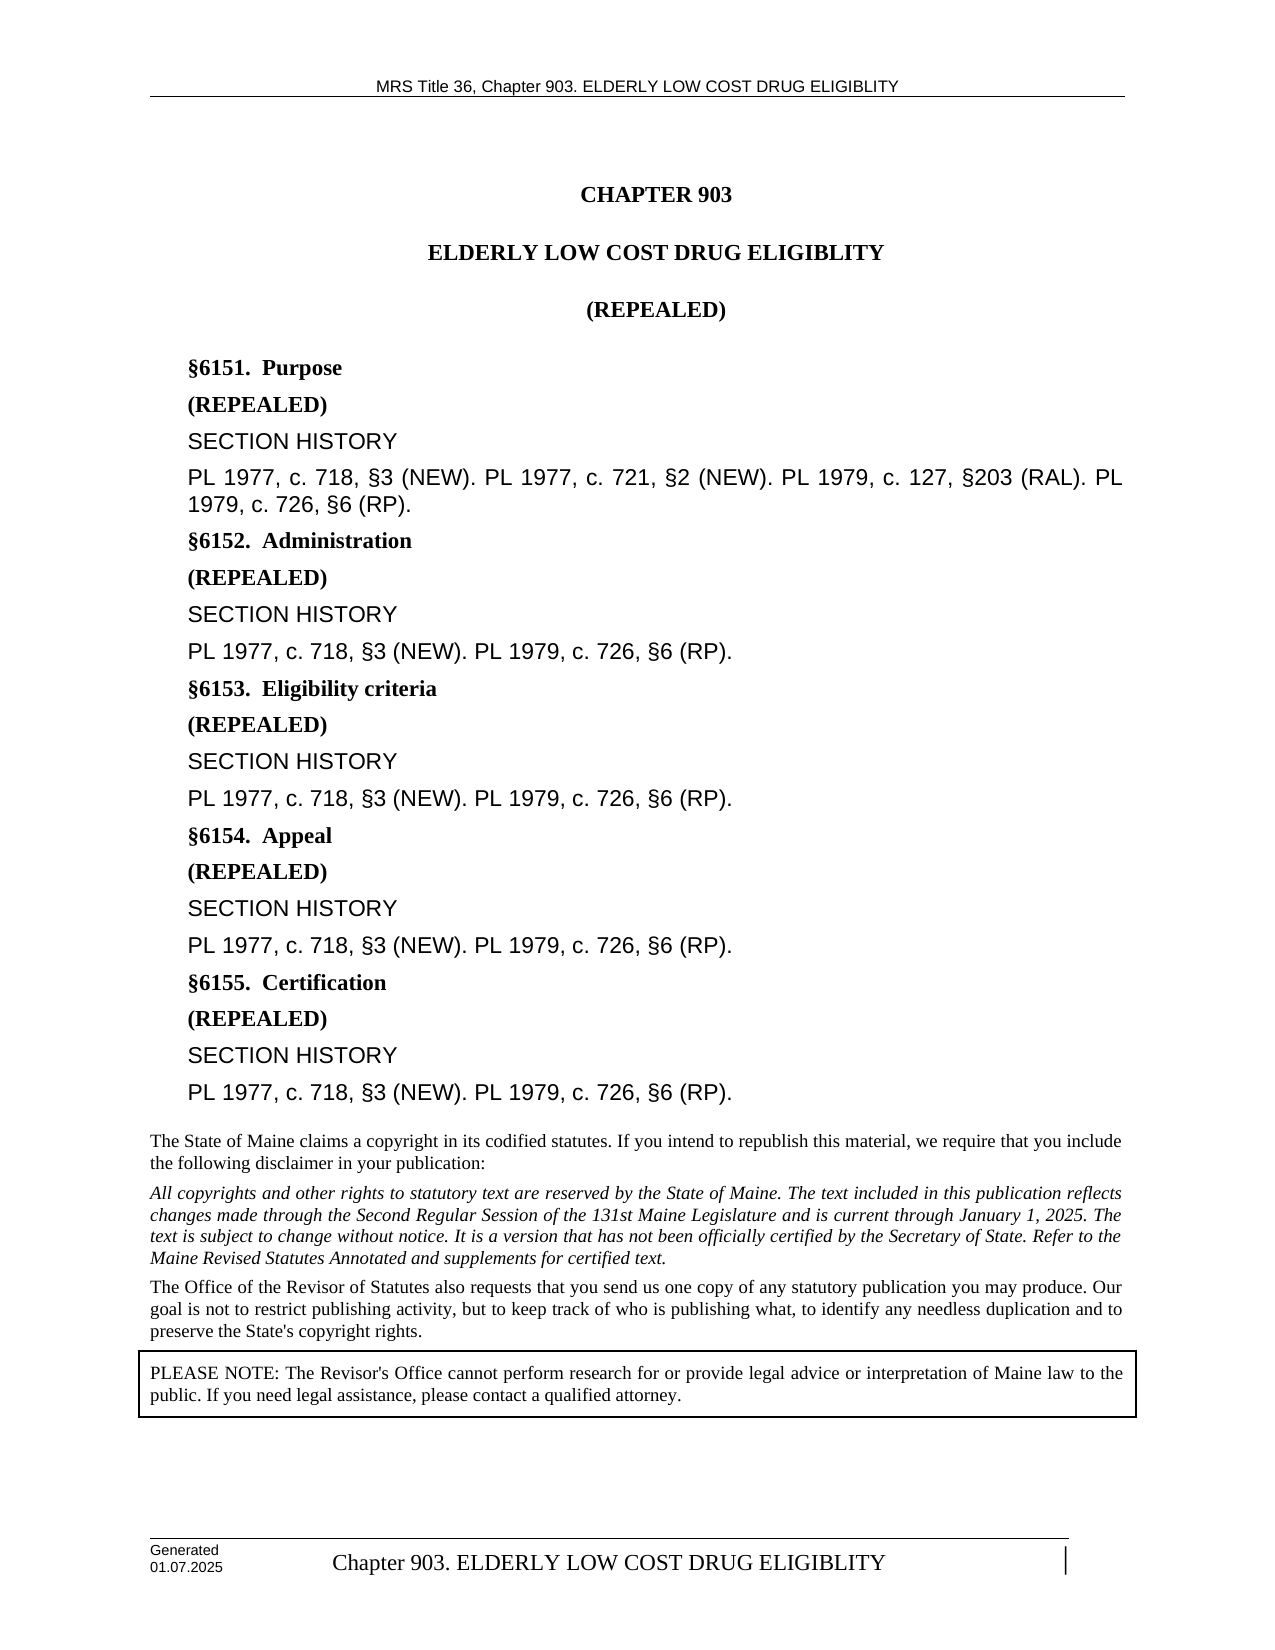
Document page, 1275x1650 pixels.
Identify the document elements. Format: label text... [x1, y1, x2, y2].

text The State of Maine claims a copyright in its codified statutes. If you intend to republish this material, we require that you include the following disclaimer in your publication: [150, 1130, 1125, 1173]
text §6151. Purpose [187, 354, 1125, 380]
text (REPEALED) [187, 391, 1125, 417]
text SECTION HISTORY [187, 601, 1125, 627]
text All copyrights and other rights to statutory text are reserved by the State of Maine. The text included in this publication reflects changes made through the Second Regular Session of the 131st Maine Legislature and is current through January 1, 2025 . The text is subject to change without notice. It is a version that has not been officially certified by the Secretary of State. Refer to the Maine Revised Statutes Annotated and supplements for certified text. [150, 1182, 1125, 1268]
text §6155. Certification [187, 969, 1125, 995]
text (REPEALED) [187, 564, 1125, 591]
text ELDERLY LOW COST DRUG ELIGIBLITY [187, 239, 1125, 265]
text PL 1977, c. 718, §3 (NEW). PL 1979, c. 726, §6 (RP). [187, 932, 1125, 958]
text PLEASE NOTE: The Revisor's Office cannot perform research for or provide legal advice or interpretation of Maine law to the public. If you need legal assistance, please contact a qualified attorney. [140, 1352, 1135, 1416]
text PL 1977, c. 718, §3 (NEW). PL 1977, c. 721, §2 (NEW). PL 1979, c. 127, §203 (RAL). PL 1979, c. 726, §6 (RP). [187, 464, 1125, 517]
text PL 1977, c. 718, §3 (NEW). PL 1979, c. 726, §6 (RP). [187, 785, 1125, 811]
text (REPEALED) [187, 296, 1125, 323]
text (REPEALED) [187, 711, 1125, 738]
text SECTION HISTORY [187, 895, 1125, 922]
text PL 1977, c. 718, §3 (NEW). PL 1979, c. 726, §6 (RP). [187, 638, 1125, 664]
text PL 1977, c. 718, §3 (NEW). PL 1979, c. 726, §6 (RP). [187, 1079, 1125, 1105]
text SECTION HISTORY [187, 748, 1125, 774]
text SECTION HISTORY [187, 428, 1125, 454]
text (REPEALED) [187, 858, 1125, 885]
text §6152. Administration [187, 527, 1125, 554]
text SECTION HISTORY [187, 1042, 1125, 1069]
text The Office of the Revisor of Statutes also requests that you send us one copy of any statutory publication you may produce. Our goal is not to restrict publishing activity, but to keep track of who is publishing what, to identify any needless duplication and to preserve the State's copyright rights. [150, 1276, 1125, 1341]
text CHAPTER 903 [187, 181, 1125, 208]
text §6154. Appeal [187, 822, 1125, 848]
text (REPEALED) [187, 1006, 1125, 1032]
text §6153. Eligibility criteria [187, 674, 1125, 701]
